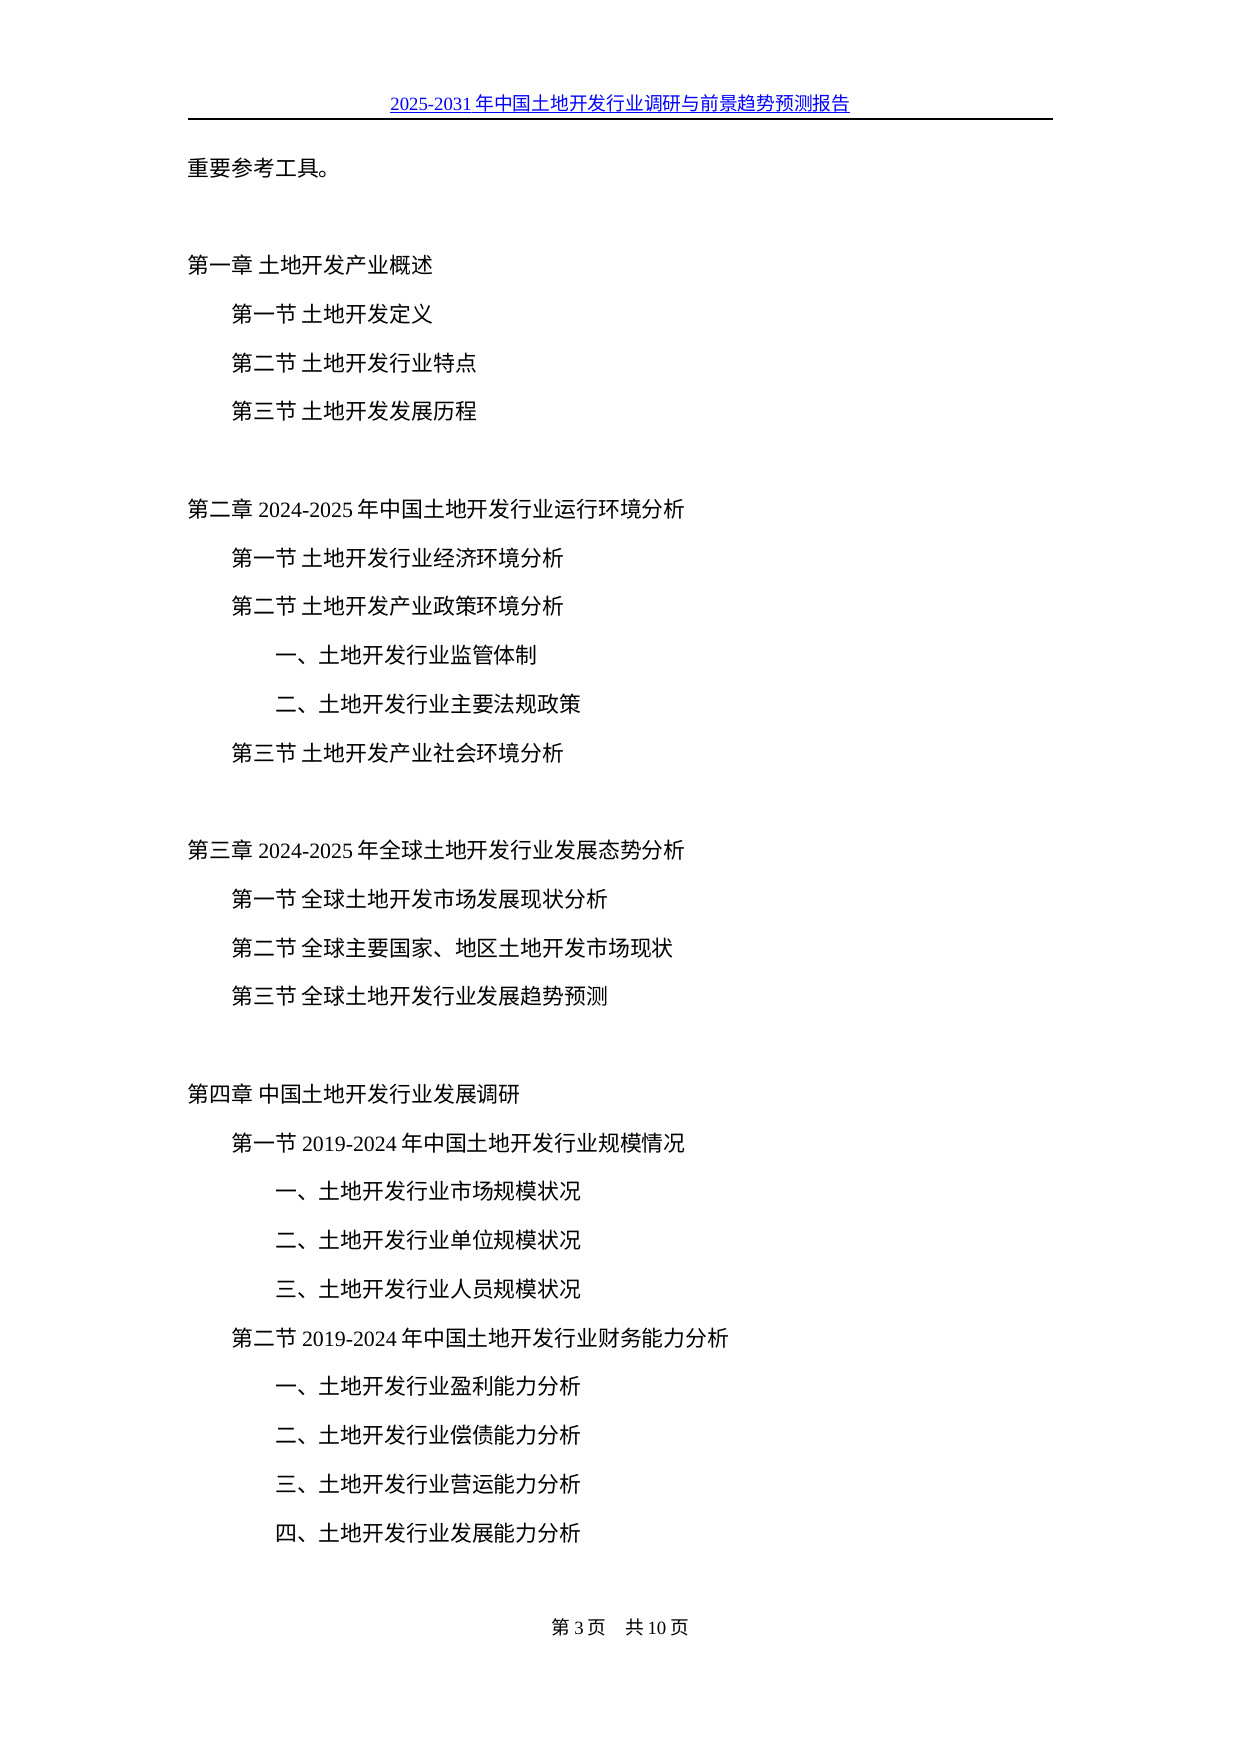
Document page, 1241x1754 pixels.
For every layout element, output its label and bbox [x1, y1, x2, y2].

text [187, 150, 1053, 1548]
